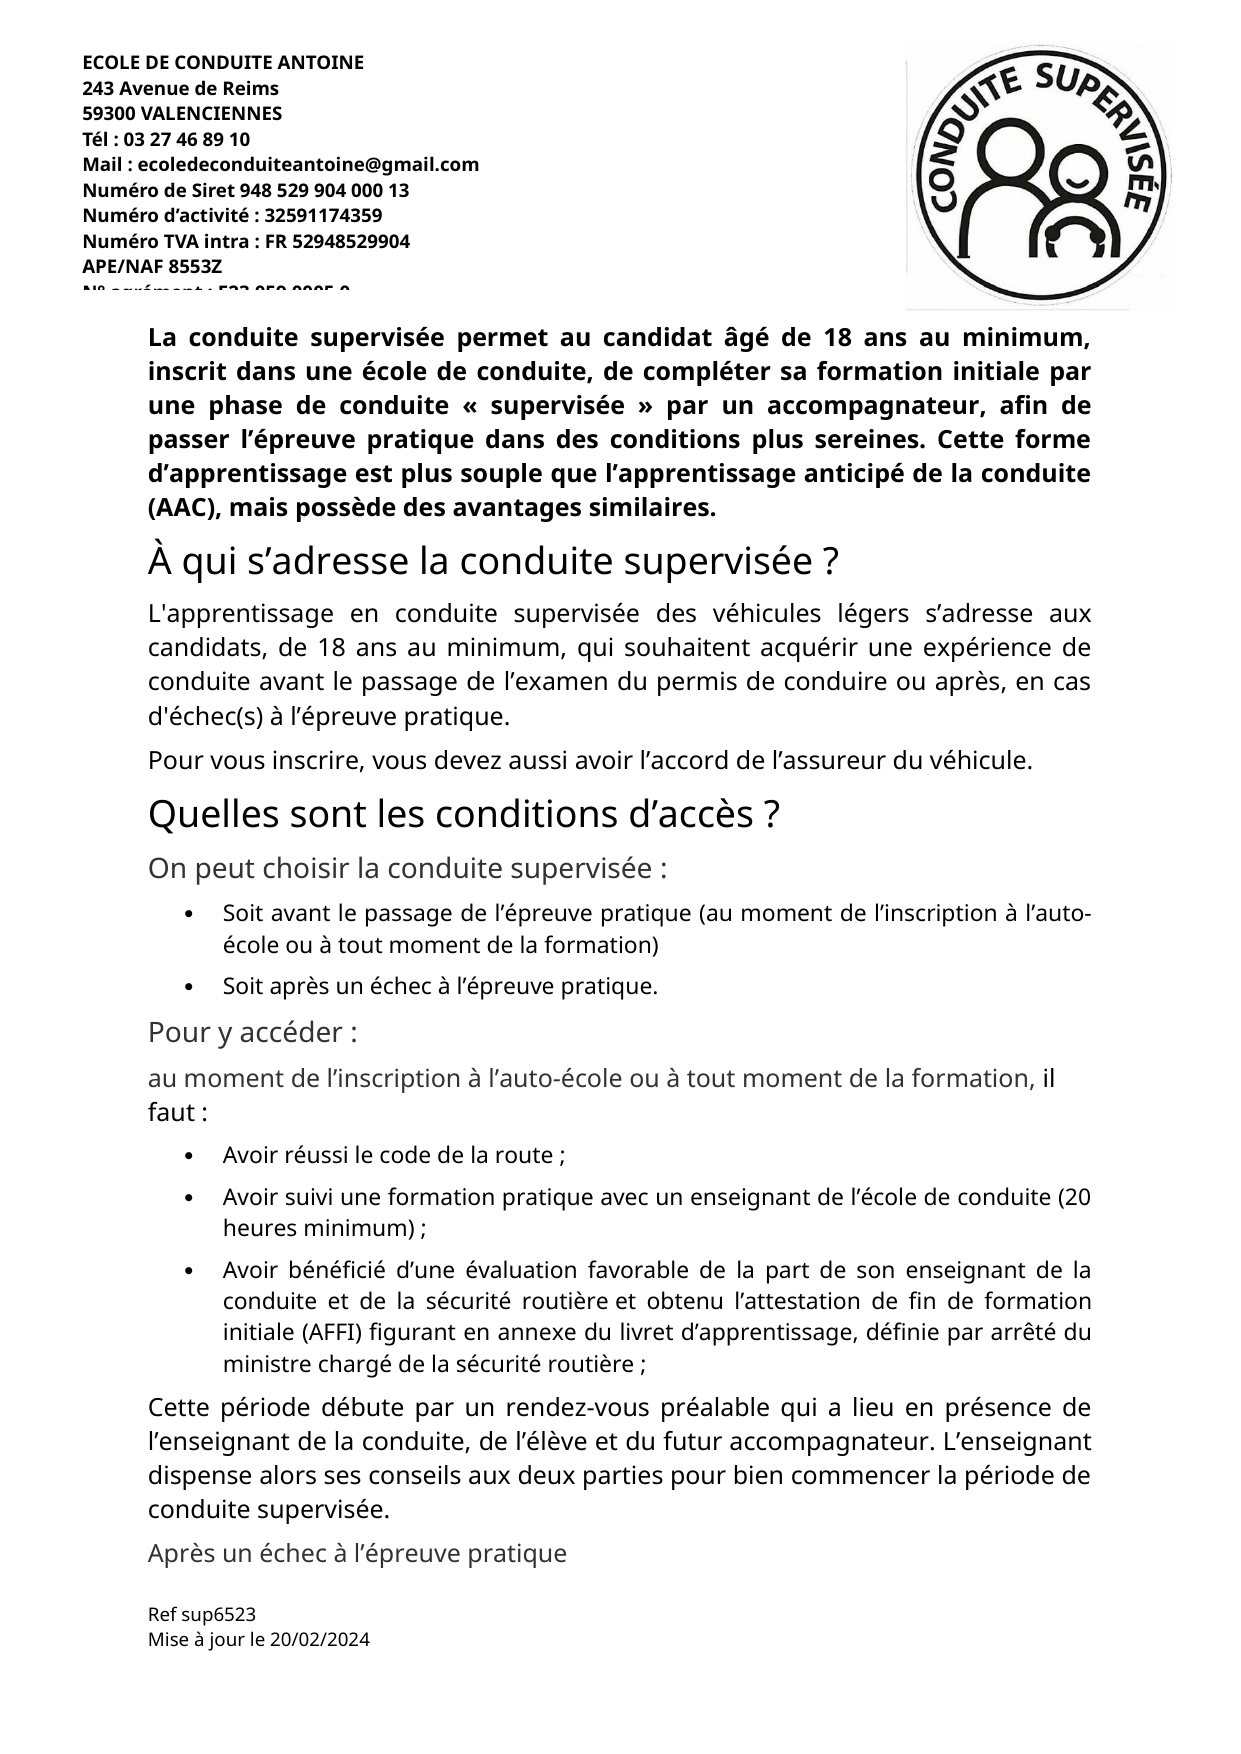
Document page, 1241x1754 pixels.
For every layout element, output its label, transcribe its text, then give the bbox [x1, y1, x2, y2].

list Avoir suivi une formation pratique avec un enseignant de l’école de conduite (20 heures minimum) ; [185, 1181, 1093, 1243]
text L'apprentissage en conduite supervisée des véhicules légers s’adresse aux candidats, de 18 ans au minimum, qui souhaitent acquérir une expérience de conduite avant le passage de l’examen du permis de conduire ou après, en cas d'échec(s) à l’épreuve pratique. [148, 596, 1093, 732]
text Pour y accéder : [148, 1012, 1093, 1050]
list Avoir réussi le code de la route ; [185, 1139, 1093, 1170]
text Quelles sont les conditions d’accès ? [148, 787, 1093, 838]
text au moment de l’inscription à l’auto-école ou à tout moment de la formation, il faut : [148, 1061, 1093, 1129]
text À qui s’adresse la conduite supervisée ? [148, 534, 1093, 586]
list Soit après un échec à l’épreuve pratique. [185, 970, 1093, 1001]
text On peut choisir la conduite supervisée : [148, 848, 1093, 887]
text La conduite supervisée permet au candidat âgé de 18 ans au minimum, inscrit dans une école de conduite, de compléter sa formation initiale par une phase de conduite « supervisée » par un accompagnateur, afin de passer l’épreuve pratique dans des conditions plus sereines. Cette forme d’apprentissage est plus souple que l’apprentissage anticipé de la conduite (AAC), mais possède des avantages similaires. [148, 320, 1093, 524]
text Après un échec à l’épreuve pratique [148, 1536, 1093, 1570]
list Avoir bénéficié d’une évaluation favorable de la part de son enseignant de la conduite et de la sécurité routière et obtenu l’attestation de fin de formation initiale (AFFI) figurant en annexe du livret d’apprentissage, définie par arrêté du ministre chargé de la sécurité routière ; [185, 1254, 1093, 1379]
text Pour vous inscrire, vous devez aussi avoir l’accord de l’assureur du véhicule. [148, 743, 1093, 777]
text Cette période débute par un rendez-vous préalable qui a lieu en présence de l’enseignant de la conduite, de l’élève et du futur accompagnateur. L’enseignant dispense alors ses conseils aux deux parties pour bien commencer la période de conduite supervisée. [148, 1389, 1093, 1525]
list Soit avant le passage de l’épreuve pratique (au moment de l’inscription à l’auto-école ou à tout moment de la formation) [185, 897, 1093, 960]
picture [905, 42, 1175, 312]
